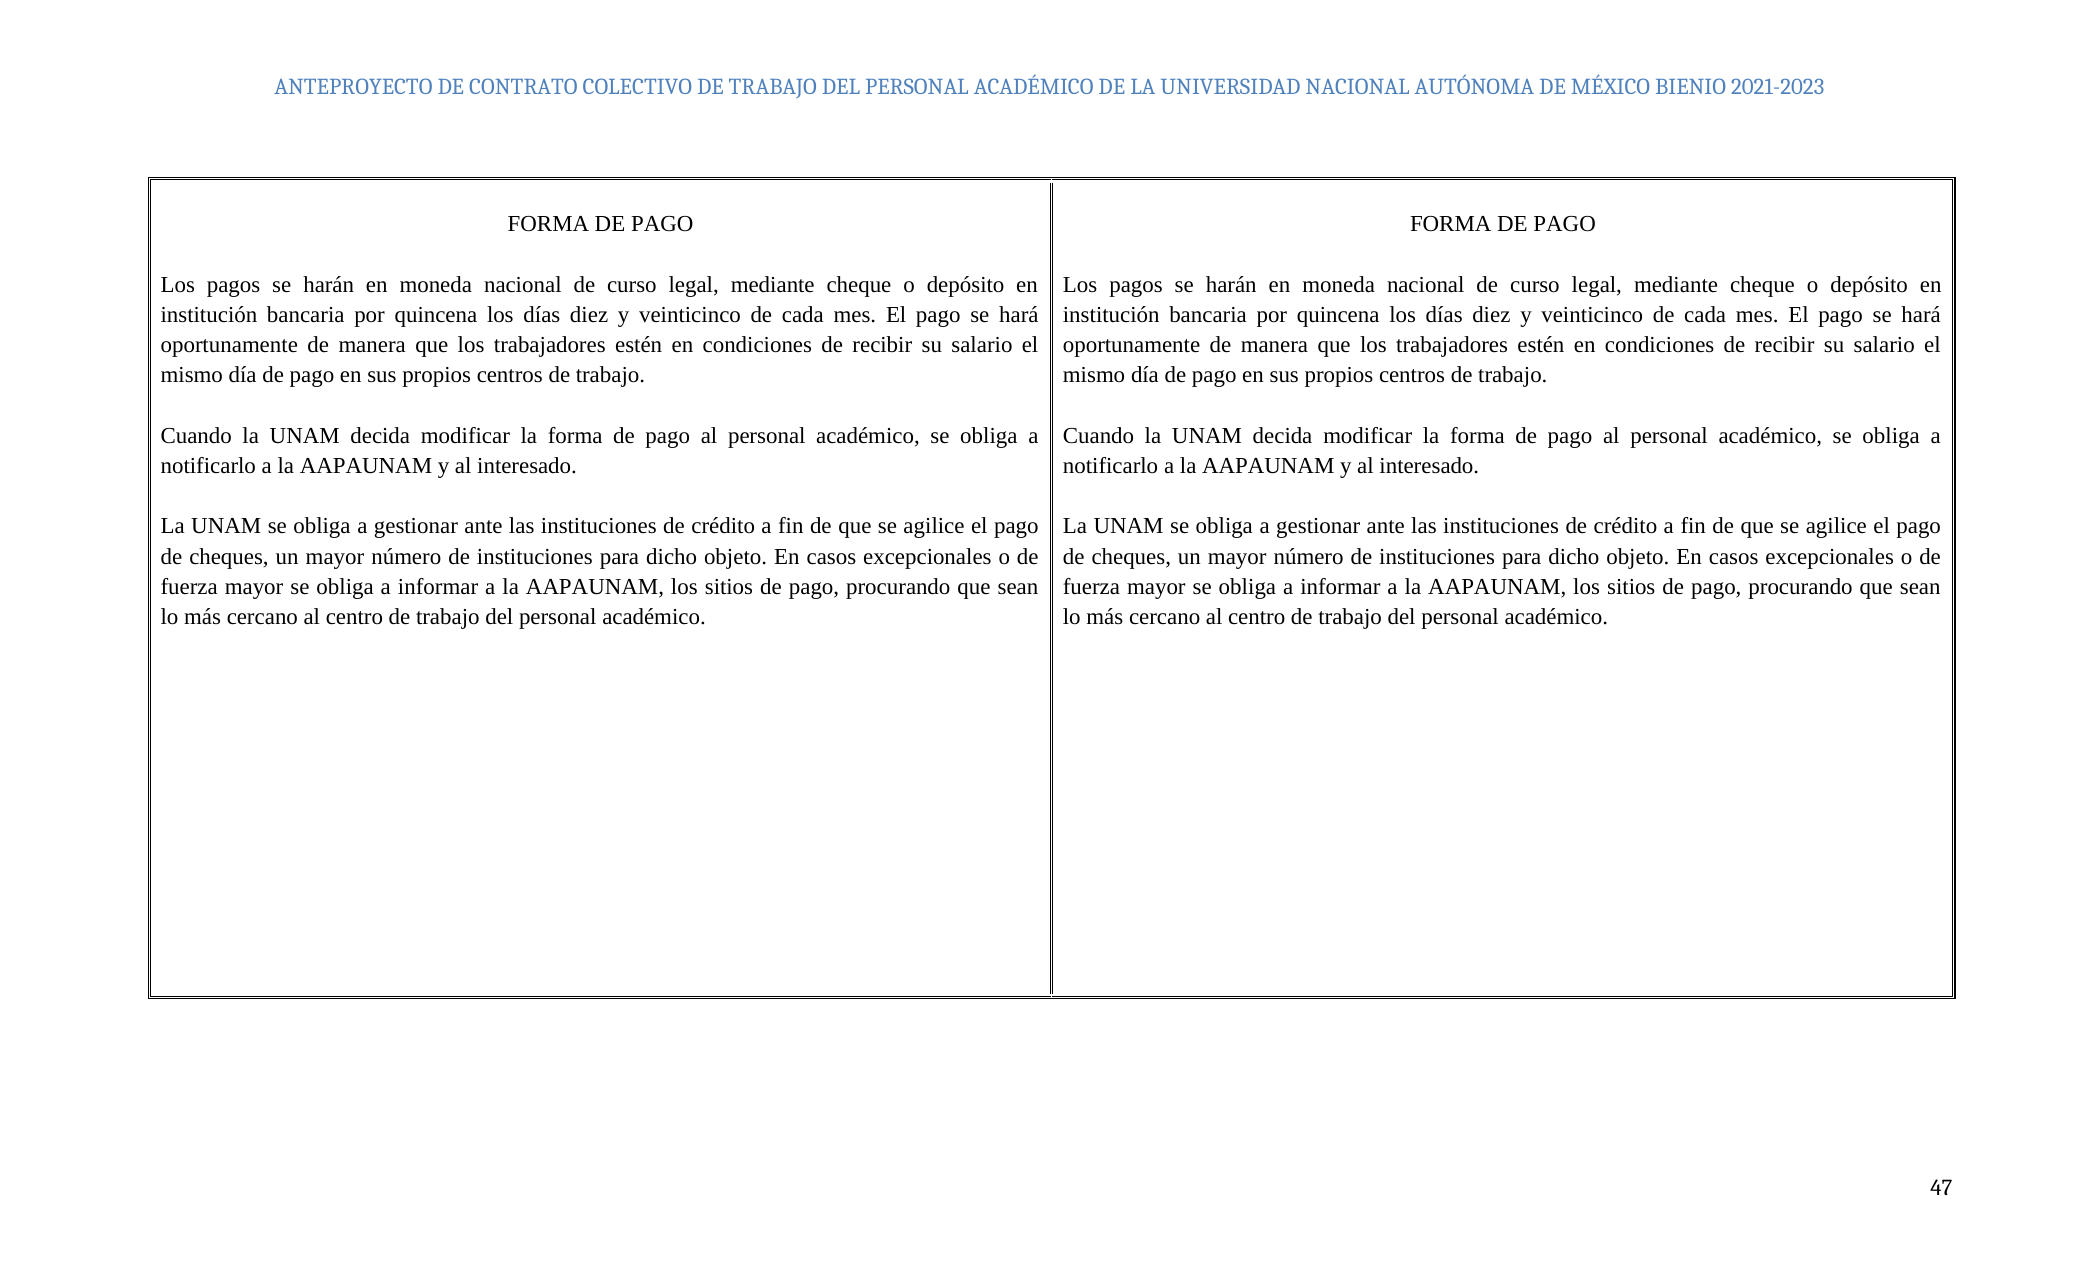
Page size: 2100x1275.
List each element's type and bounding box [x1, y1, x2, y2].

table_cell [1051, 180, 1952, 996]
table_cell [151, 180, 1051, 996]
